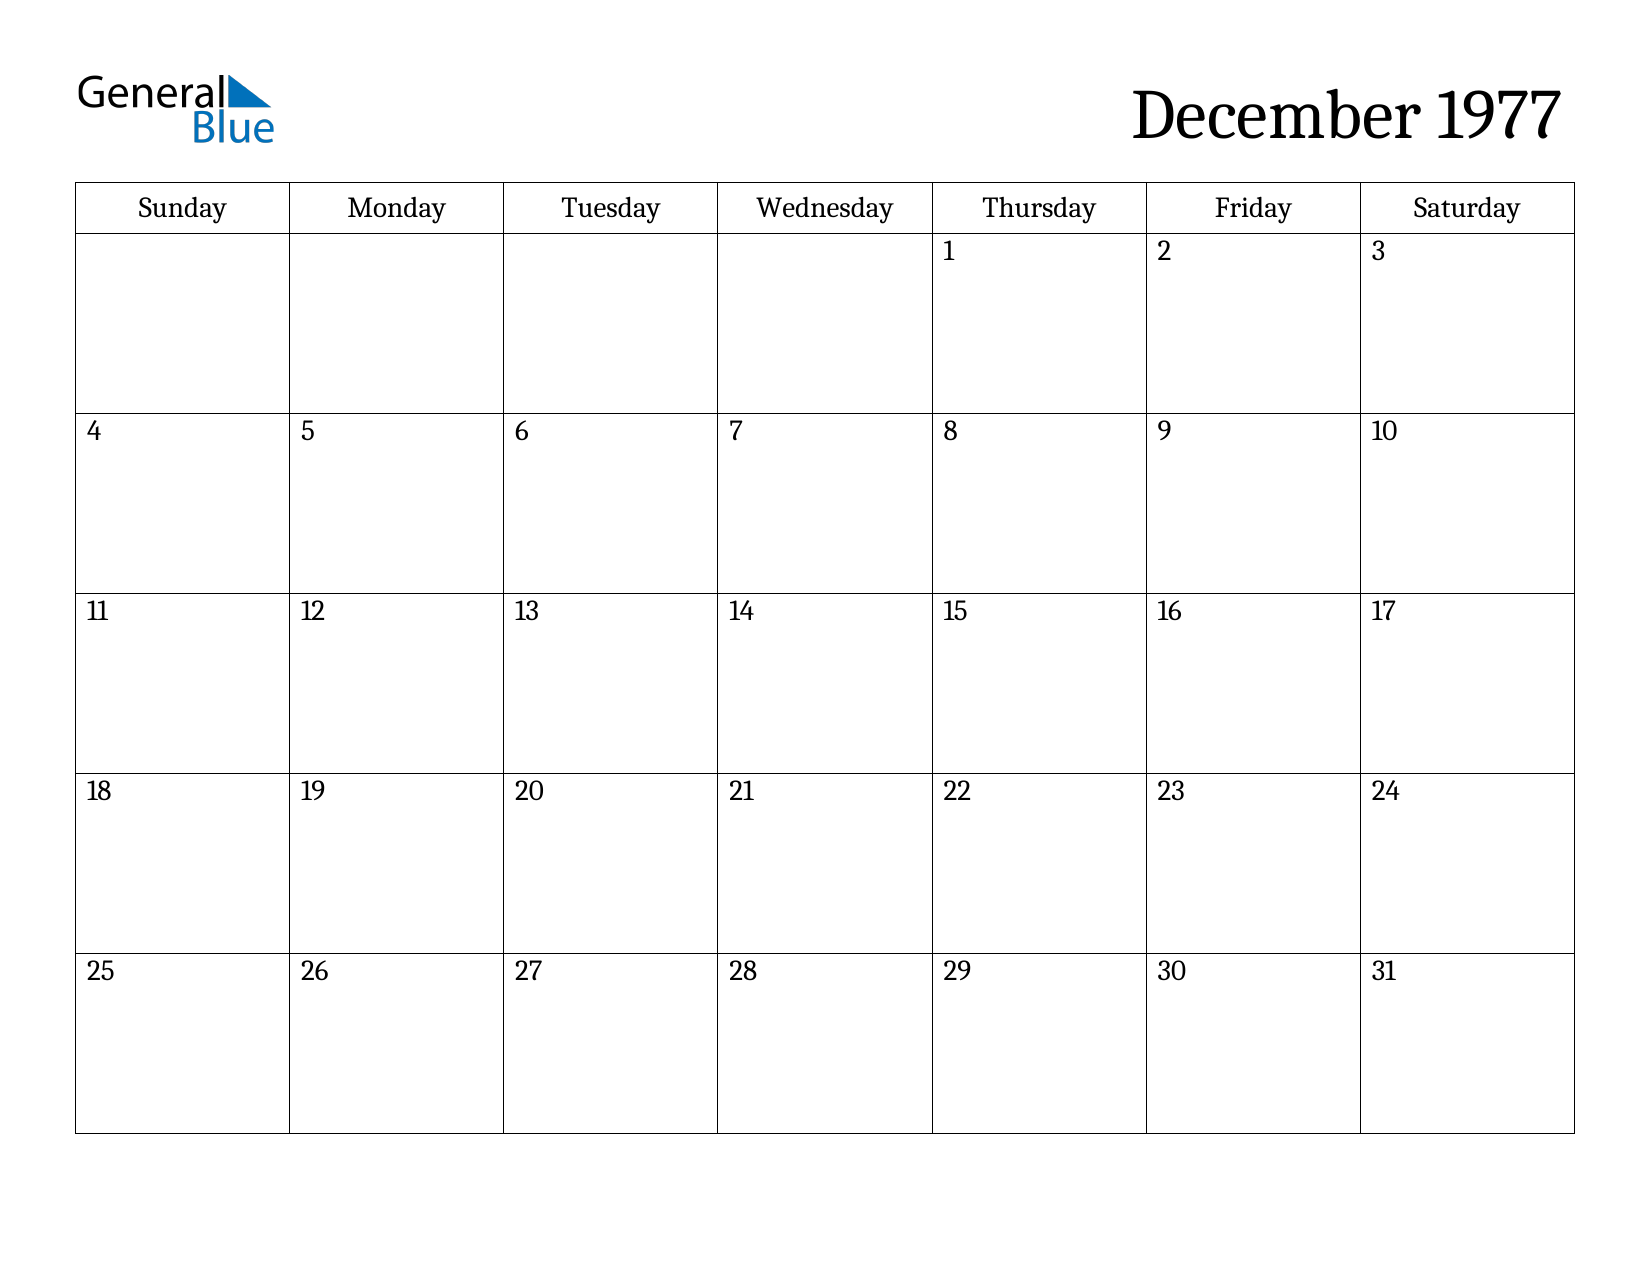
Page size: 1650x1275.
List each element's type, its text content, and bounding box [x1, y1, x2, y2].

table_cell [1147, 988, 1360, 1133]
table_cell [933, 988, 1146, 1133]
table_cell 21 [718, 774, 932, 807]
table_cell Tuesday [504, 183, 717, 233]
table_cell Sunday [76, 183, 289, 233]
table_cell Thursday [933, 183, 1146, 233]
table_cell 26 [290, 954, 503, 987]
table_cell [1147, 808, 1360, 953]
table_cell [718, 988, 932, 1133]
table_cell 1 [933, 234, 1146, 267]
table_cell [504, 234, 717, 267]
table_cell [1147, 267, 1360, 413]
table_cell 10 [1361, 414, 1574, 447]
table_cell [504, 988, 717, 1133]
table_cell [1361, 627, 1574, 773]
table_cell 5 [290, 414, 503, 447]
table_cell Saturday [1361, 183, 1574, 233]
table_cell [933, 448, 1146, 593]
table_cell 19 [290, 774, 503, 807]
table_cell 31 [1361, 954, 1574, 987]
table_cell 3 [1361, 234, 1574, 267]
table_cell [718, 234, 932, 267]
table_cell [1361, 808, 1574, 953]
table_cell [933, 267, 1146, 413]
table_cell 17 [1361, 594, 1574, 627]
table_cell 8 [933, 414, 1146, 447]
table_cell 12 [290, 594, 503, 627]
table_cell 6 [504, 414, 717, 447]
table_cell [1147, 448, 1360, 593]
table_cell [76, 267, 289, 413]
table_cell [290, 808, 503, 953]
table_cell 20 [504, 774, 717, 807]
table_header [76, 75, 503, 182]
table_cell [504, 267, 717, 413]
table_cell [290, 234, 503, 267]
table_cell 23 [1147, 774, 1360, 807]
table_cell 7 [718, 414, 932, 447]
table_cell 28 [718, 954, 932, 987]
table_cell 15 [933, 594, 1146, 627]
table_cell [290, 267, 503, 413]
table_cell 11 [76, 594, 289, 627]
table_cell [1361, 267, 1574, 413]
table_cell [1361, 448, 1574, 593]
table_cell 4 [76, 414, 289, 447]
picture [78, 75, 274, 143]
table_cell [933, 808, 1146, 953]
table_cell Friday [1147, 183, 1360, 233]
table_cell [718, 627, 932, 773]
table_cell [718, 267, 932, 413]
table_cell Wednesday [718, 183, 932, 233]
table_cell 24 [1361, 774, 1574, 807]
table_header December 1977 [504, 75, 1574, 182]
table_cell [76, 627, 289, 773]
table_cell 14 [718, 594, 932, 627]
table_cell 2 [1147, 234, 1360, 267]
table_cell [76, 448, 289, 593]
table_cell [718, 448, 932, 593]
table_cell [504, 627, 717, 773]
table_cell [290, 627, 503, 773]
table_cell [76, 808, 289, 953]
table_cell Monday [290, 183, 503, 233]
table_cell [290, 988, 503, 1133]
table_cell [1361, 988, 1574, 1133]
table_cell [76, 234, 289, 267]
table_cell [76, 988, 289, 1133]
table_cell 16 [1147, 594, 1360, 627]
table_cell [1147, 627, 1360, 773]
table_cell [504, 448, 717, 593]
table_cell 25 [76, 954, 289, 987]
table_cell 27 [504, 954, 717, 987]
table_cell 18 [76, 774, 289, 807]
table_cell 9 [1147, 414, 1360, 447]
table_cell 22 [933, 774, 1146, 807]
table_cell [504, 808, 717, 953]
table_cell [933, 627, 1146, 773]
table_cell 30 [1147, 954, 1360, 987]
table_cell [718, 808, 932, 953]
table_cell 29 [933, 954, 1146, 987]
table_cell 13 [504, 594, 717, 627]
table_cell [290, 448, 503, 593]
